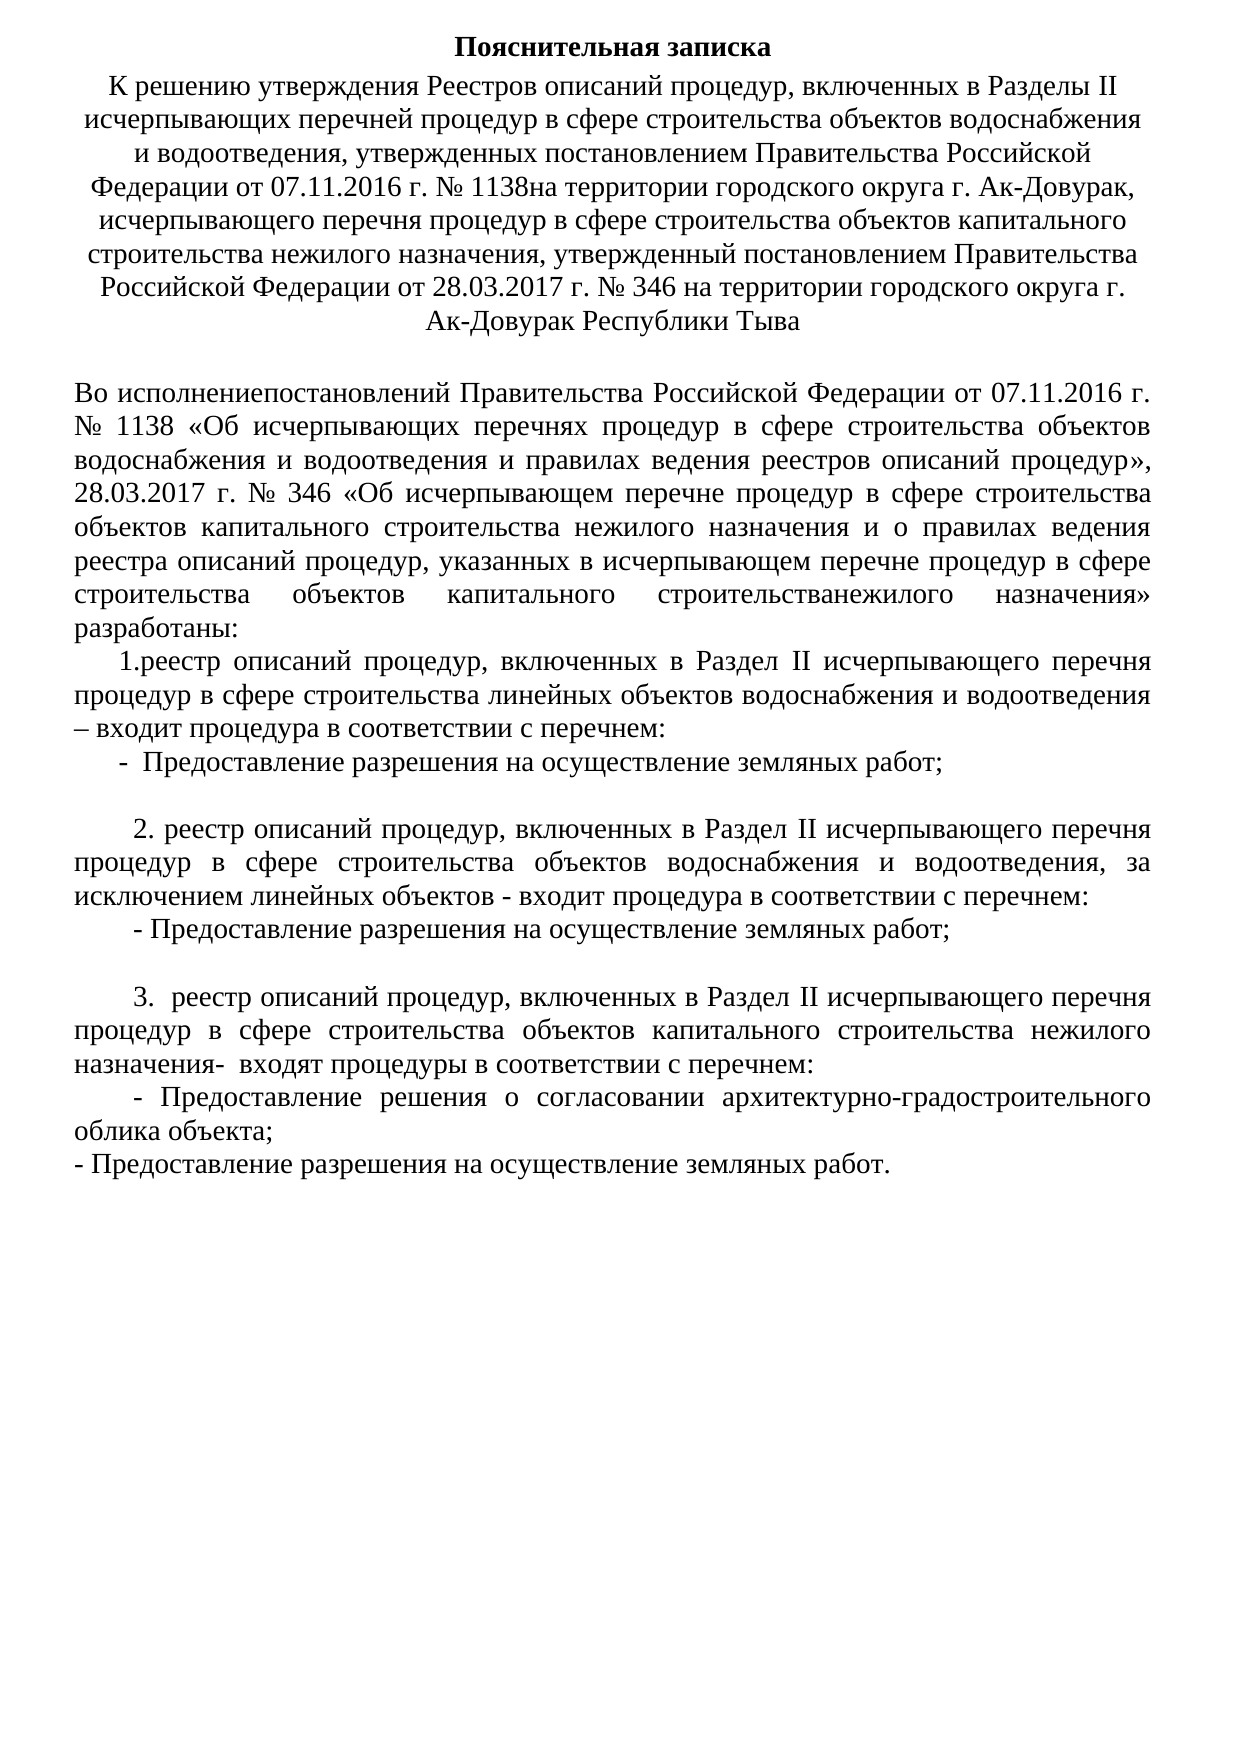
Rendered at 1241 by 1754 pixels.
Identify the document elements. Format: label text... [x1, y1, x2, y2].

text К решению утверждения Реестров описаний процедур, включенных в Разделы II [74, 68, 1152, 102]
text Во исполнениепостановлений Правительства Российской Федерации от 07.11.2016 г. № 1138 «Об исчерпывающих перечнях процедур в сфере строительства объектов водоснабжения и водоотведения и правилах ведения реестров описаний процедур», 28.03.2017 г. № 346 «Об исчерпывающем перечне процедур в сфере строительства объектов капитального строительства нежилого назначения и о правилах ведения реестра описаний процедур, указанных в исчерпывающем перечне процедур в сфере строительства объектов капитального строительстванежилого назначения» разработаны: [74, 375, 1152, 643]
text исчерпывающих перечней процедур в сфере строительства объектов водоснабжения и водоотведения, утвержденных постановлением Правительства Российской Федерации от 07.11.2016 г. № 1138на территории городского округа г. Ак-Довурак, исчерпывающего перечня процедур в сфере строительства объектов капитального строительства нежилого назначения, утвержденный постановлением Правительства Российской Федерации от 28.03.2017 г. № 346 на территории городского округа г. Ак-Довурак Республики Тыва [74, 102, 1152, 336]
text - Предоставление разрешения на осуществление земляных работ; [74, 744, 1152, 777]
text 2. реестр описаний процедур, включенных в Раздел II исчерпывающего перечня процедур в сфере строительства объектов водоснабжения и водоотведения, за исключением линейных объектов - входит процедура в соответствии с перечнем: [74, 811, 1152, 912]
text 1.реестр описаний процедур, включенных в Раздел II исчерпывающего перечня процедур в сфере строительства линейных объектов водоснабжения и водоотведения – входит процедура в соответствии с перечнем: [74, 643, 1152, 744]
text - Предоставление разрешения на осуществление земляных работ; [74, 912, 1152, 945]
text Пояснительная записка [74, 29, 1152, 63]
text 3. реестр описаний процедур, включенных в Раздел II исчерпывающего перечня процедур в сфере строительства объектов капитального строительства нежилого назначения- входят процедуры в соответствии с перечнем: [74, 979, 1152, 1079]
text - Предоставление разрешения на осуществление земляных работ. [74, 1146, 1152, 1180]
text - Предоставление решения о согласовании архитектурно-градостроительного облика объекта; [74, 1079, 1152, 1146]
